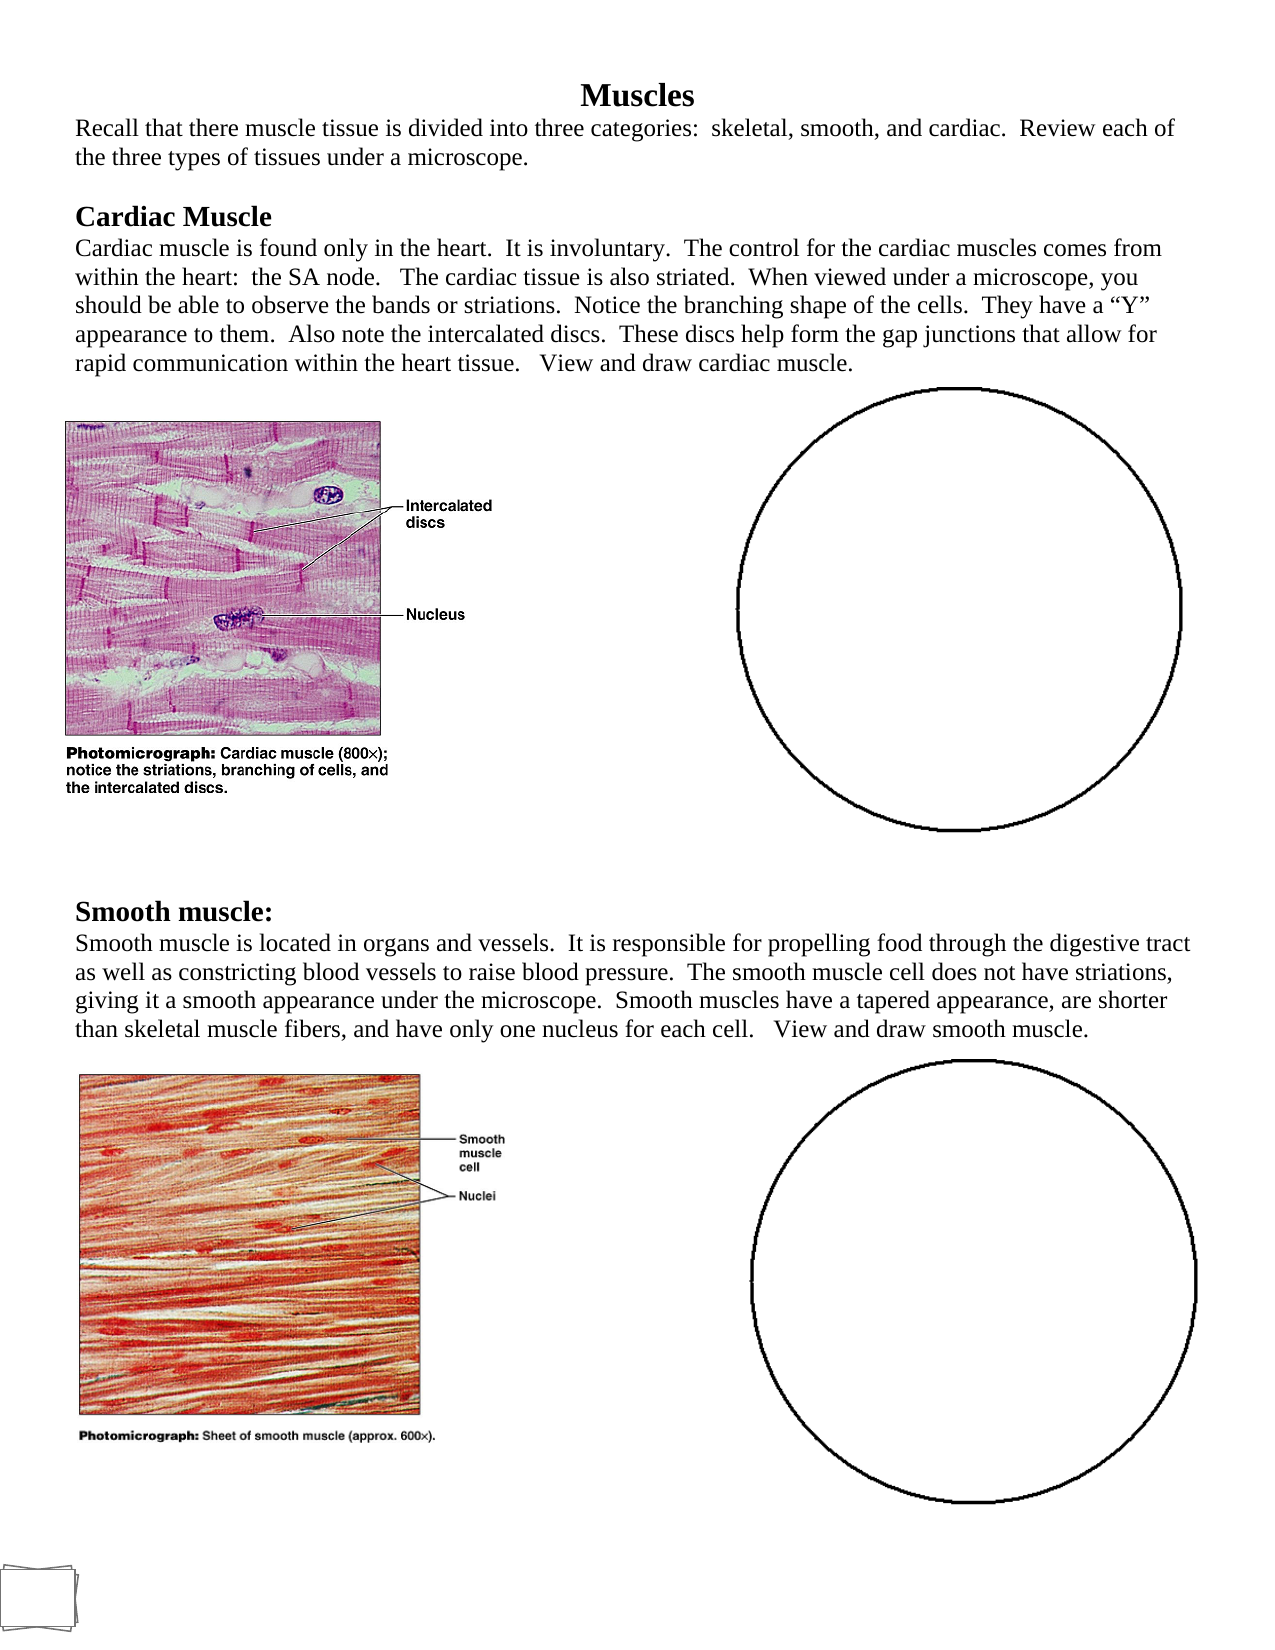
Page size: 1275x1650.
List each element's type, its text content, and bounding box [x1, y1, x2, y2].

picture [733, 387, 1186, 835]
text Smooth muscle: [75, 894, 1200, 928]
text Muscles [75, 75, 1200, 113]
text Cardiac muscle is found only in the heart. It is involuntary. The control for the cardiac muscles comes from within the heart: the SA node. The cardiac tissue is also striated. When viewed under a microscope, you should be able to observe the bands or striations. Notice the branching shape of the cells. They have a “Y” appearance to them. Also note the intercalated discs. These discs help form the gap junctions that allow for rapid communication within the heart tissue. View and draw cardiac muscle. [75, 233, 1200, 377]
picture [75, 1071, 508, 1447]
text Recall that there muscle tissue is divided into three categories: skeletal, smooth, and cardiac. Review each of the three types of tissues under a microscope. [75, 113, 1200, 171]
text Smooth muscle is located in organs and vessels. It is responsible for propelling food through the digestive tract as well as constricting blood vessels to raise blood pressure. The smooth muscle cell does not have striations, giving it a smooth appearance under the microscope. Smooth muscles have a tapered appearance, are shorter than skeletal muscle fibers, and have only one nucleus for each cell. View and draw smooth muscle. [75, 928, 1200, 1043]
picture [61, 419, 495, 791]
picture [747, 1059, 1200, 1507]
text Cardiac Muscle [75, 199, 1200, 233]
